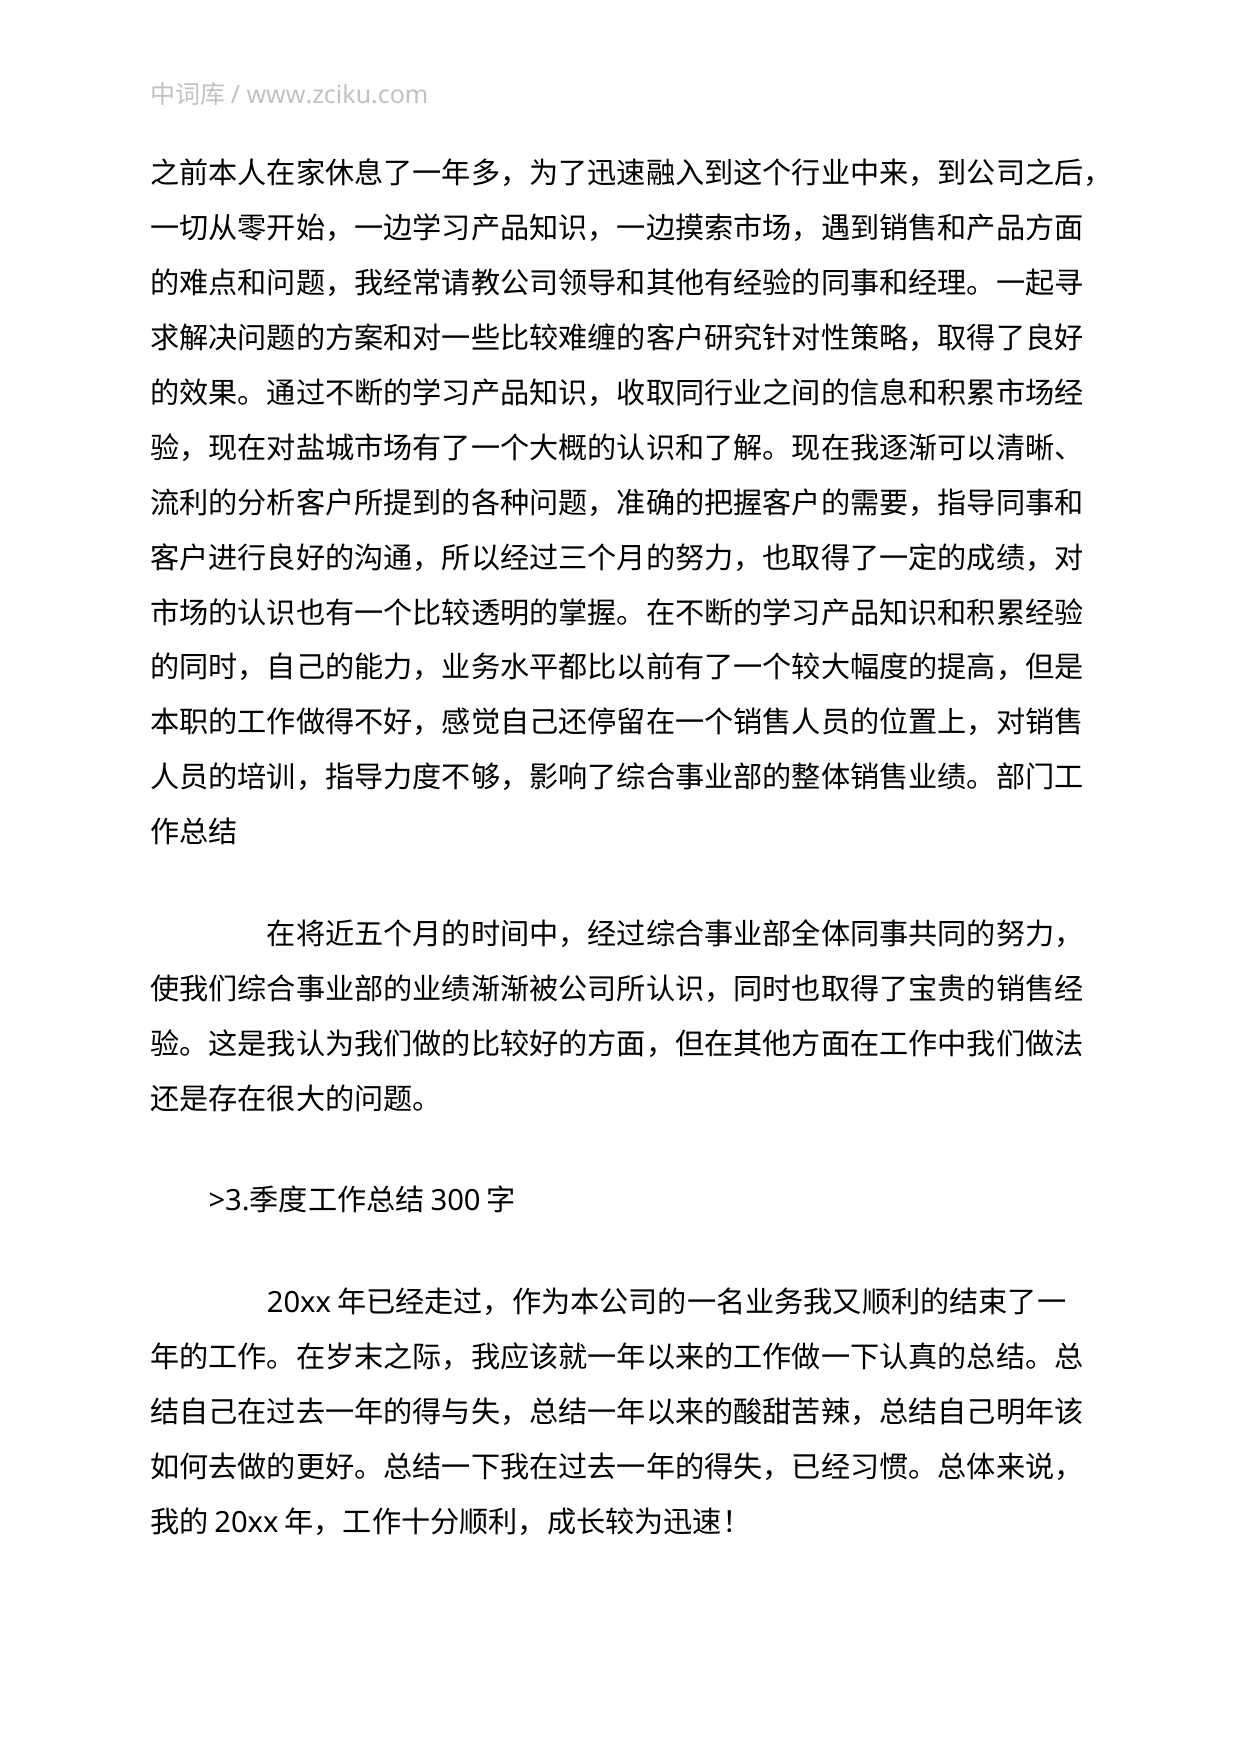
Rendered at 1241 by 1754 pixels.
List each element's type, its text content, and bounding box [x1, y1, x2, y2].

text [150, 150, 1090, 851]
text >3.季度工作总结300字 [150, 1177, 1090, 1219]
text 20xx年已经走过，作为本公司的一名业务我又顺利的结束了一年的工作。在岁末之际，我应该就一年以来的工作做一下认真的总结。总结自己在过去一年的得与失，总结一年以来的酸甜苦辣，总结自己明年该如何去做的更好。总结一下我在过去一年的得失，已经习惯。总体来说，我的20xx年，工作十分顺利，成长较为迅速！ [150, 1279, 1090, 1541]
text 在将近五个月的时间中，经过综合事业部全体同事共同的努力，使我们综合事业部的业绩渐渐被公司所认识，同时也取得了宝贵的销售经验。这是我认为我们做的比较好的方面，但在其他方面在工作中我们做法还是存在很大的问题。 [150, 911, 1090, 1117]
